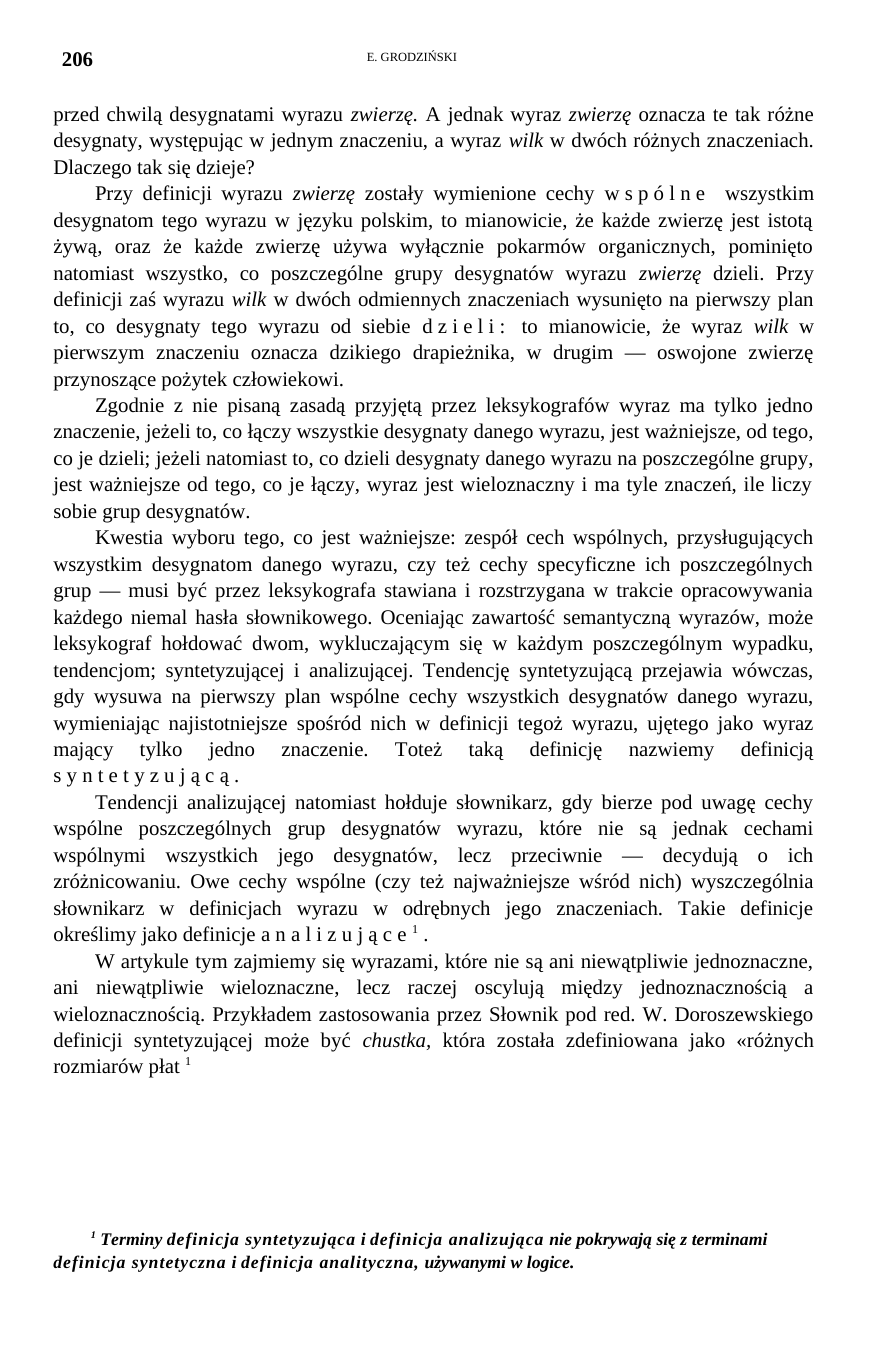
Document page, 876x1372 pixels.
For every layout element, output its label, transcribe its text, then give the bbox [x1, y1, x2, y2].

text Tendencji analizującej natomiast hołduje słownikarz, gdy bierze pod uwagę cechy wspólne poszczególnych grup desygnatów wyrazu, które nie są jednak cechami wspólnymi wszystkich jego desygnatów, lecz przeciwnie — decydują o ich zróżnicowaniu. Owe cechy wspólne (czy też najważniejsze wśród nich) wyszczególnia słownikarz w definicjach wyrazu w odrębnych jego znaczeniach. Takie definicje określimy jako definicje analizujące1. [53, 788, 814, 947]
text Zgodnie z nie pisaną zasadą przyjętą przez leksykografów wyraz ma tylko jedno znaczenie, jeżeli to, co łączy wszystkie desygnaty danego wyrazu, jest ważniejsze, od tego, co je dzieli; jeżeli natomiast to, co dzieli desygnaty danego wyrazu na poszczególne grupy, jest ważniejsze od tego, co je łączy, wyraz jest wieloznaczny i ma tyle znaczeń, ile liczy sobie grup desygnatów. [53, 391, 814, 523]
text W artykule tym zajmiemy się wyrazami, które nie są ani niewątpliwie jednoznaczne, ani niewątpliwie wieloznaczne, lecz raczej oscylują między jednoznacznością a wieloznacznością. Przykładem zastosowania przez Słownik pod red. W. Doroszewskiego definicji syntetyzującej może być chustka, która została zdefiniowana jako «różnych rozmiarów płat 1 [53, 947, 814, 1079]
text 206 [62, 50, 93, 71]
text 1 Terminy definicja syntetyzująca i definicja analizująca nie pokrywają się z terminami definicja syntetyczna i definicja analityczna, używanymi w logice. [53, 1228, 806, 1273]
text Przy definicji wyrazu zwierzę zostały wymienione cechy wspólne wszystkim desygnatom tego wyrazu w języku polskim, to mianowicie, że każde zwierzę jest istotą żywą, oraz że każde zwierzę używa wyłącznie pokarmów organicznych, pominięto natomiast wszystko, co poszczególne grupy desygnatów wyrazu zwierzę dzieli. Przy definicji zaś wyrazu wilk w dwóch odmiennych znaczeniach wysunięto na pierwszy plan to, co desygnaty tego wyrazu od siebie dzieli: to mianowicie, że wyraz wilk w pierwszym znaczeniu oznacza dzikiego drapieżnika, w drugim — oswojone zwierzę przynoszące pożytek człowiekowi. [53, 179, 814, 391]
text przed chwilą desygnatami wyrazu zwierzę. A jednak wyraz zwierzę oznacza te tak różne desygnaty, występując w jednym znaczeniu, a wyraz wilk w dwóch różnych znaczeniach. Dlaczego tak się dzieje? [53, 100, 814, 179]
text Kwestia wyboru tego, co jest ważniejsze: zespół cech wspólnych, przysługujących wszystkim desygnatom danego wyrazu, czy też cechy specyficzne ich poszczególnych grup — musi być przez leksykografa stawiana i rozstrzygana w trakcie opracowywania każdego niemal hasła słownikowego. Oceniając zawartość semantyczną wyrazów, może leksykograf hołdować dwom, wykluczającym się w każdym poszczególnym wypadku, tendencjom; syntetyzującej i analizującej. Tendencję syntetyzującą przejawia wówczas, gdy wysuwa na pierwszy plan wspólne cechy wszystkich desygnatów danego wyrazu, wymieniając najistotniejsze spośród nich w definicji tegoż wyrazu, ujętego jako wyraz mający tylko jedno znaczenie. Toteż taką definicję nazwiemy definicją syntetyzującą. [53, 523, 814, 788]
